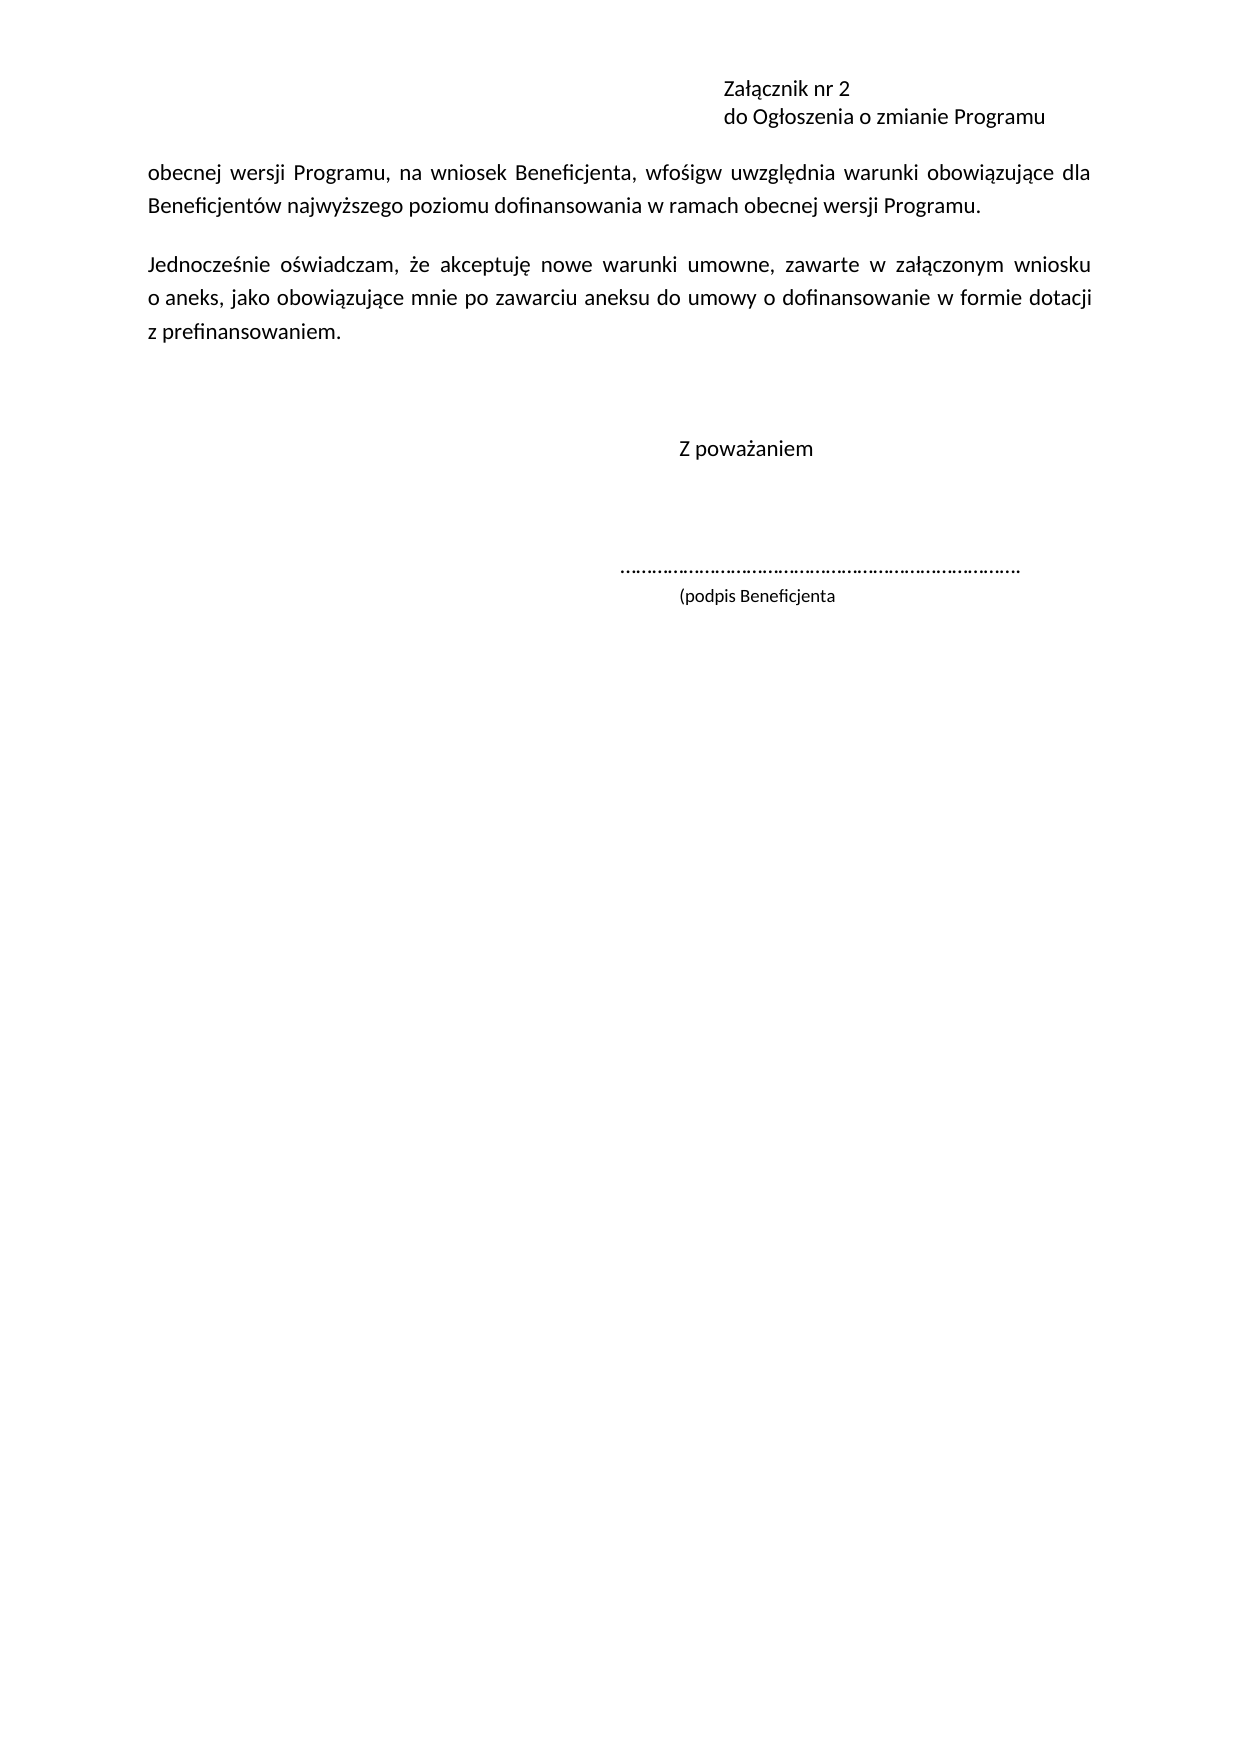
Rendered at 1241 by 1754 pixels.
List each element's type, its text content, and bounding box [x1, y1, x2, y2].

text Jednocześnie oświadczam, że akceptuję nowe warunki umowne, zawarte w załączonym wniosku o aneks, jako obowiązujące mnie po zawarciu aneksu do umowy o dofinansowanie w formie dotacji z prefinansowaniem. [148, 250, 1093, 345]
text …………………………………………………………………. [620, 551, 1093, 579]
text (podpis Beneficjenta [679, 585, 1093, 608]
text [148, 158, 1093, 219]
text Z poważaniem [679, 434, 1093, 462]
